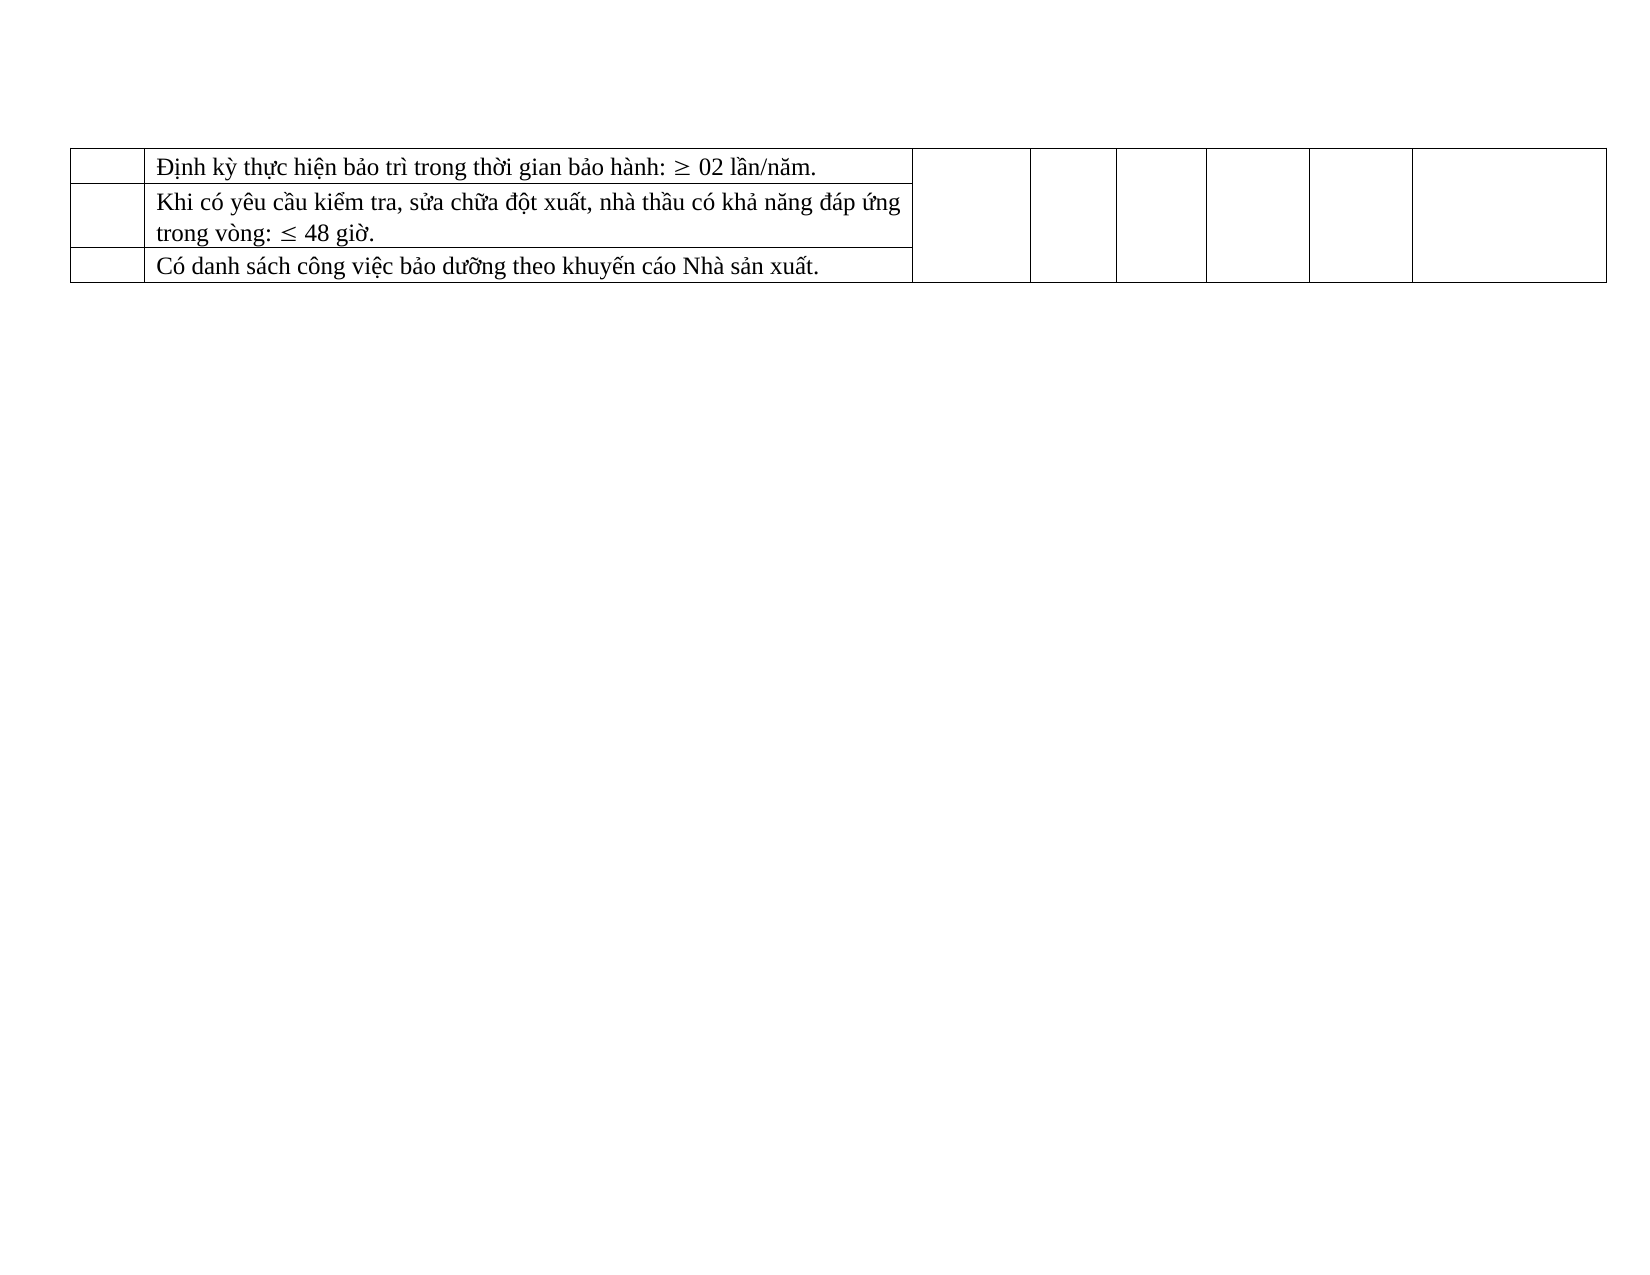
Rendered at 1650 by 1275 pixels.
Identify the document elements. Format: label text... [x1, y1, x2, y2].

table_cell Ðịnh kỳ thực hiện bảo trì trong thời gian bảo hành: 02 lần/năm. [145, 149, 912, 183]
table_cell [71, 248, 144, 282]
table_cell [71, 184, 144, 247]
table_cell Khi có yêu cầu kiểm tra, sửa chữa đột xuất, nhà thầu có khả năng đáp ứng trong vòng: 48 giờ. [145, 184, 912, 247]
table_cell Có danh sách công việc bảo dưỡng theo khuyến cáo Nhà sản xuất. [145, 248, 912, 282]
table_cell [71, 149, 144, 183]
